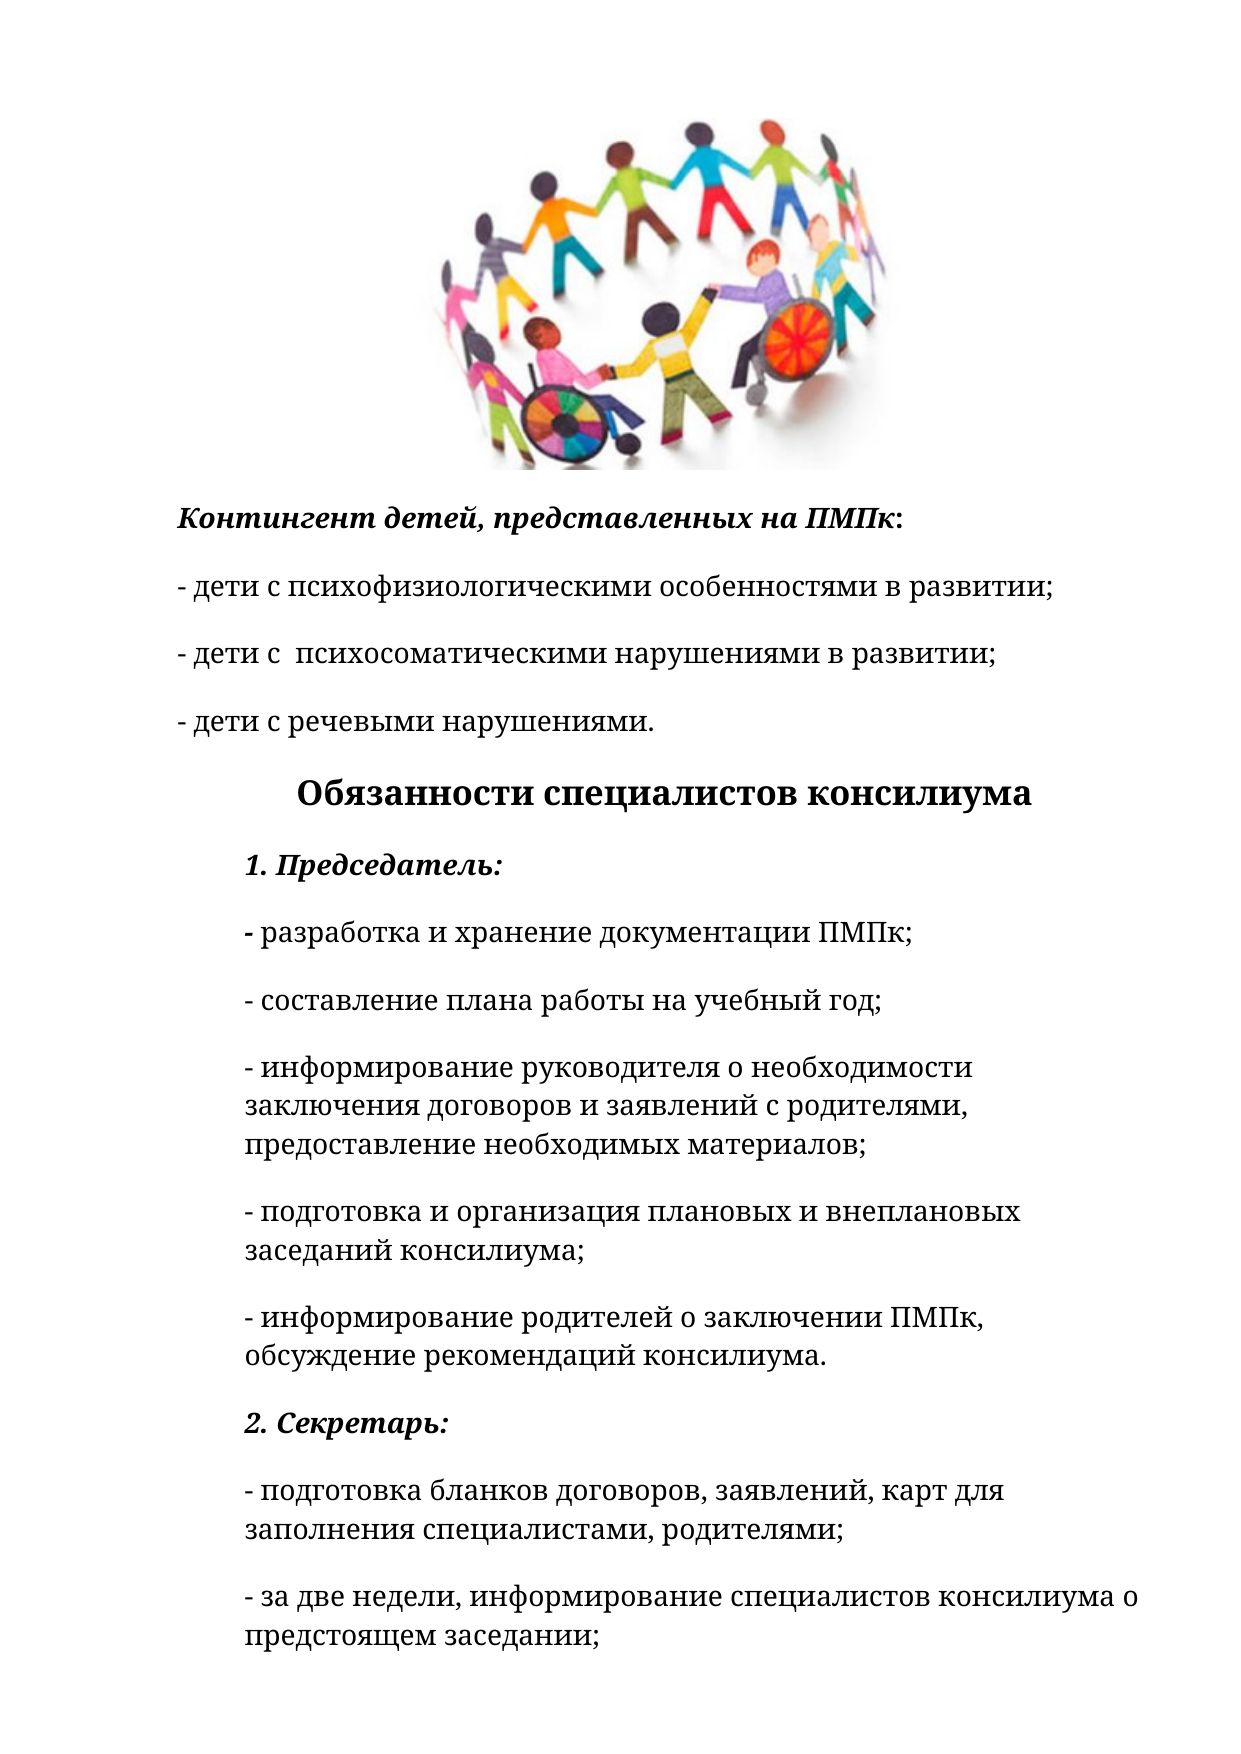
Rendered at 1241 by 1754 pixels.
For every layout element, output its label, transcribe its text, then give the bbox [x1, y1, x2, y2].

text - информирование руководителя о необходимости заключения договоров и заявлений с родителями, предоставление необходимых материалов; [244, 1047, 1152, 1162]
text - дети с психофизиологическими особенностями в развитии; [177, 566, 1152, 605]
text Обязанности специалистов консилиума [177, 769, 1152, 816]
text 1. Председатель: [244, 845, 1152, 883]
text 2. Секретарь: [244, 1403, 1152, 1442]
text Контингент детей, представленных на ПМПк: [177, 499, 1152, 537]
text - дети с психосоматическими нарушениями в развитии; [177, 634, 1152, 672]
text - подготовка и организация плановых и внеплановых заседаний консилиума; [244, 1192, 1152, 1268]
text - за две недели, информирование специалистов консилиума о предстоящем заседании; [244, 1577, 1152, 1653]
text - составление плана работы на учебный год; [244, 980, 1152, 1018]
picture [352, 118, 977, 470]
text - дети с речевыми нарушениями. [177, 701, 1152, 740]
text - информирование родителей о заключении ПМПк, обсуждение рекомендаций консилиума. [244, 1297, 1152, 1374]
text - подготовка бланков договоров, заявлений, карт для заполнения специалистами, родителями; [244, 1471, 1152, 1547]
text - разработка и хранение документации ПМПк; [244, 912, 1152, 951]
